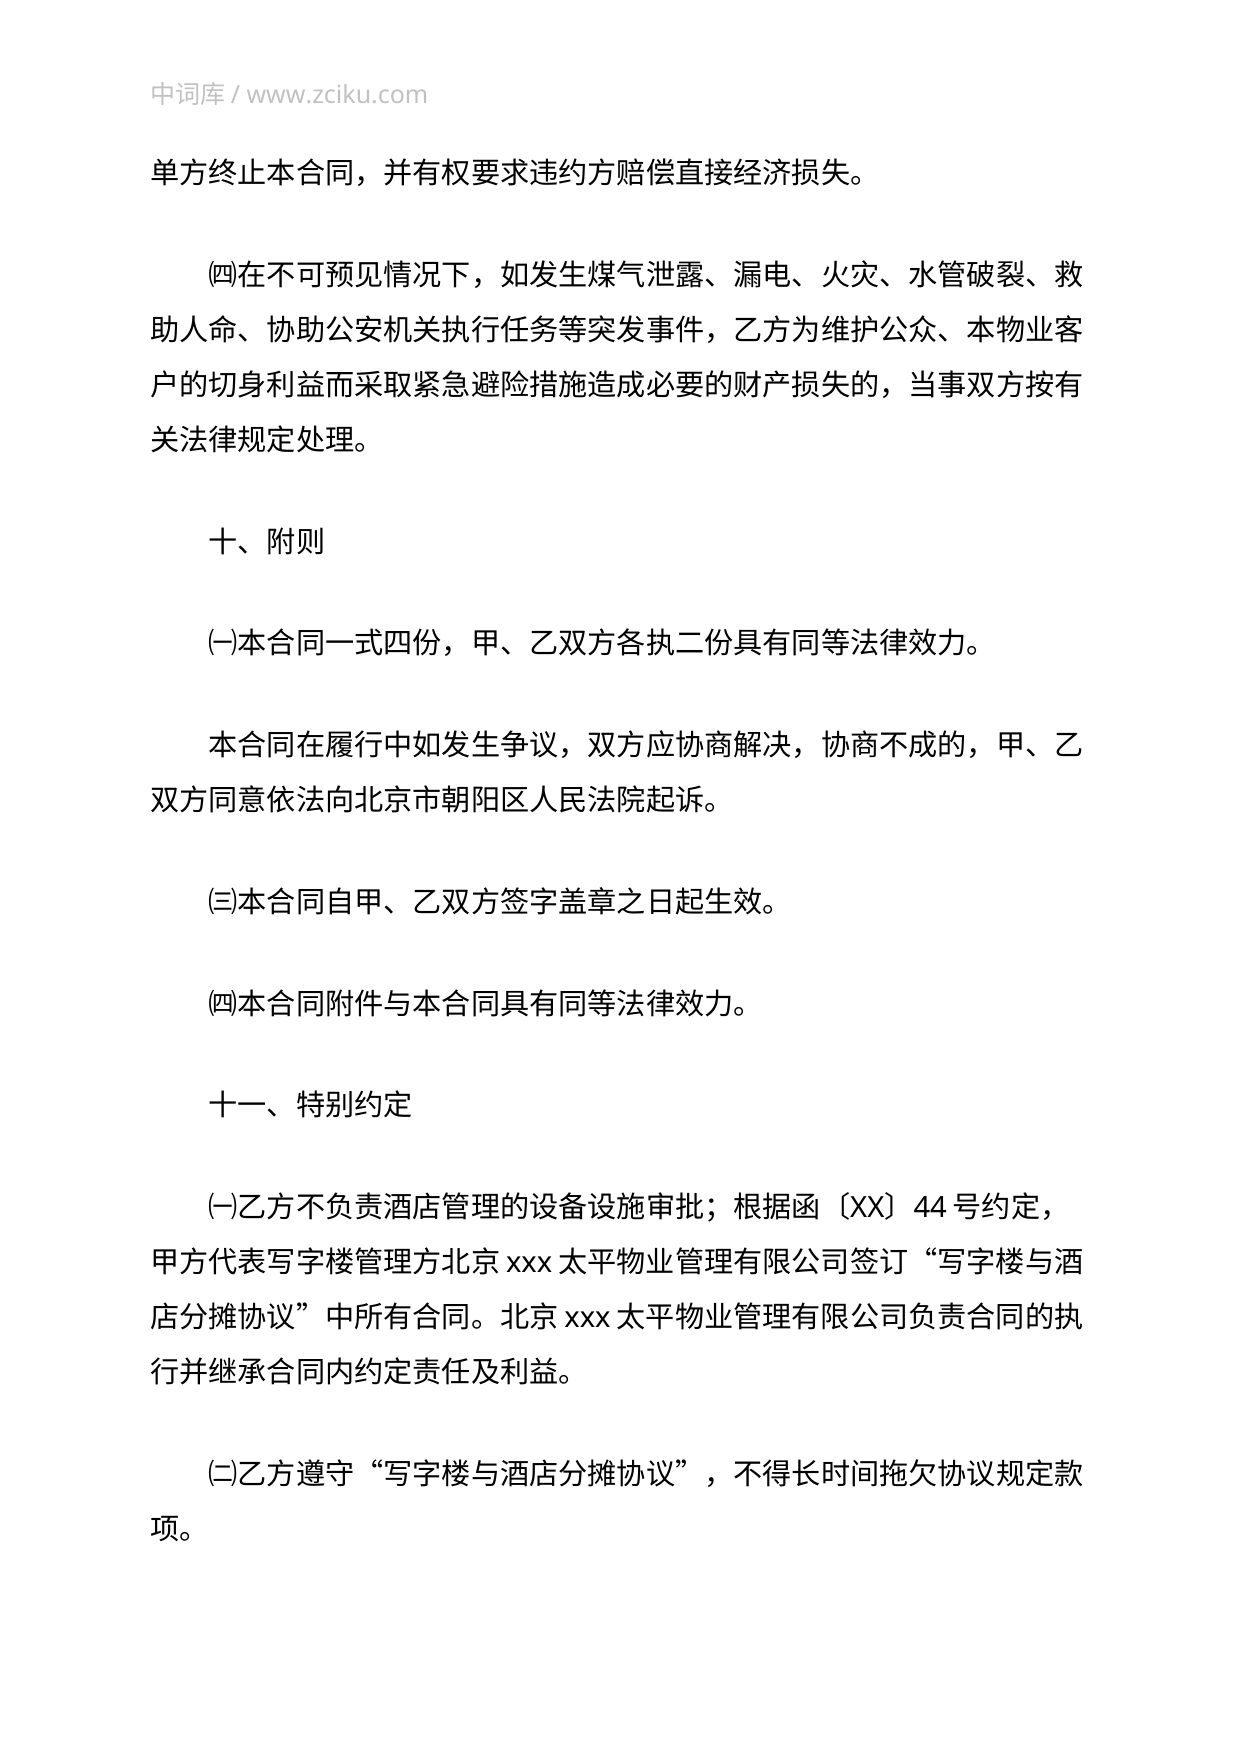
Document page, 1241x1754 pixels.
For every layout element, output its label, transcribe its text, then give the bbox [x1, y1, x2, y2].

text ㈡乙方遵守“写字楼与酒店分摊协议”，不得长时间拖欠协议规定款项。 [150, 1451, 1090, 1548]
text ㈠本合同一式四份，甲、乙双方各执二份具有同等法律效力。 [150, 620, 1090, 662]
text 十、附则 [150, 518, 1090, 561]
text 十一、特别约定 [150, 1082, 1090, 1124]
text ㈣本合同附件与本合同具有同等法律效力。 [150, 980, 1090, 1022]
text 本合同在履行中如发生争议，双方应协商解决，协商不成的，甲、乙双方同意依法向北京市朝阳区人民法院起诉。 [150, 722, 1090, 819]
text ㈠乙方不负责酒店管理的设备设施审批；根据函〔XX〕44号约定，甲方代表写字楼管理方北京xxx太平物业管理有限公司签订“写字楼与酒店分摊协议”中所有合同。北京xxx太平物业管理有限公司负责合同的执行并继承合同内约定责任及利益。 [150, 1184, 1090, 1391]
text ㈢本合同自甲、乙双方签字盖章之日起生效。 [150, 878, 1090, 921]
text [150, 150, 1090, 192]
text ㈣在不可预见情况下，如发生煤气泄露、漏电、火灾、水管破裂、救助人命、协助公安机关执行任务等突发事件，乙方为维护公众、本物业客户的切身利益而采取紧急避险措施造成必要的财产损失的，当事双方按有关法律规定处理。 [150, 252, 1090, 459]
